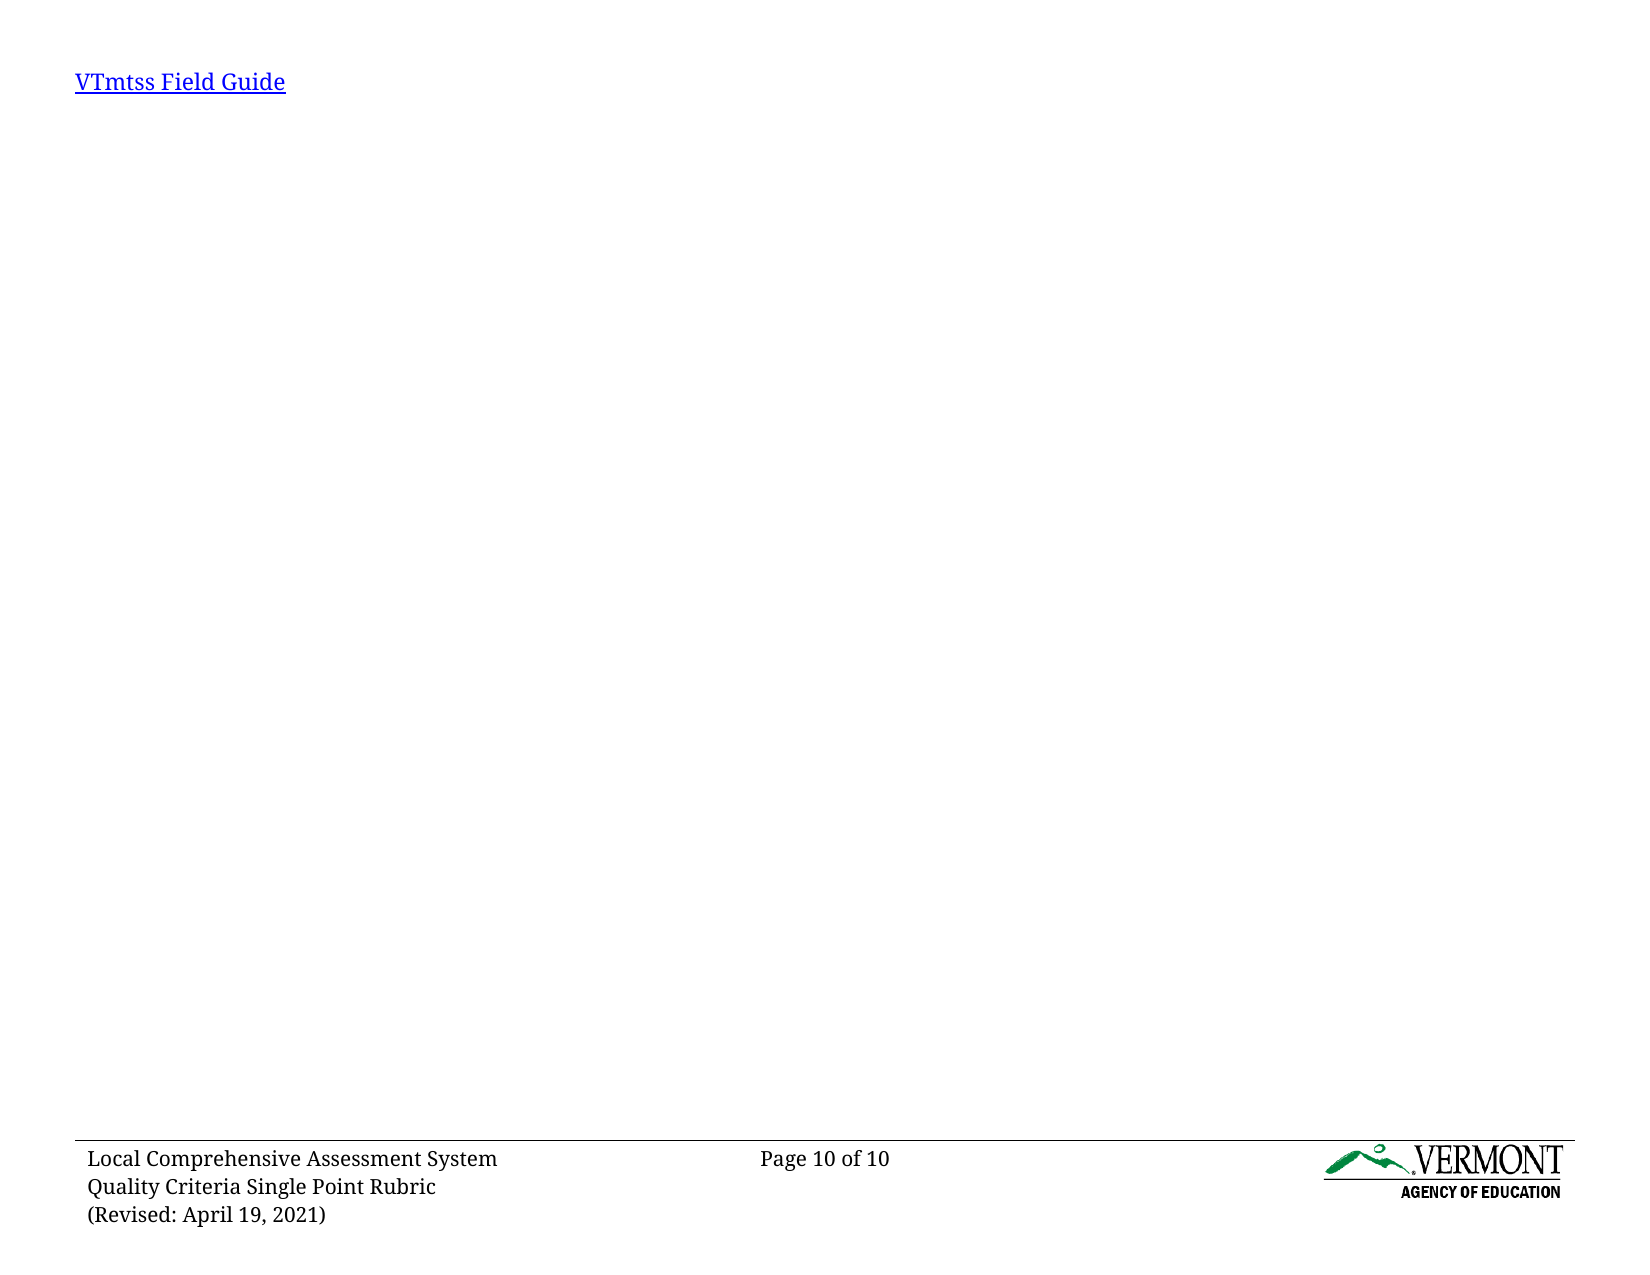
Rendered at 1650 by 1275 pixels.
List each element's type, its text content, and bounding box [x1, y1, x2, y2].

picture [1323, 1143, 1564, 1204]
text VTmtss Field Guide [75, 66, 1575, 97]
